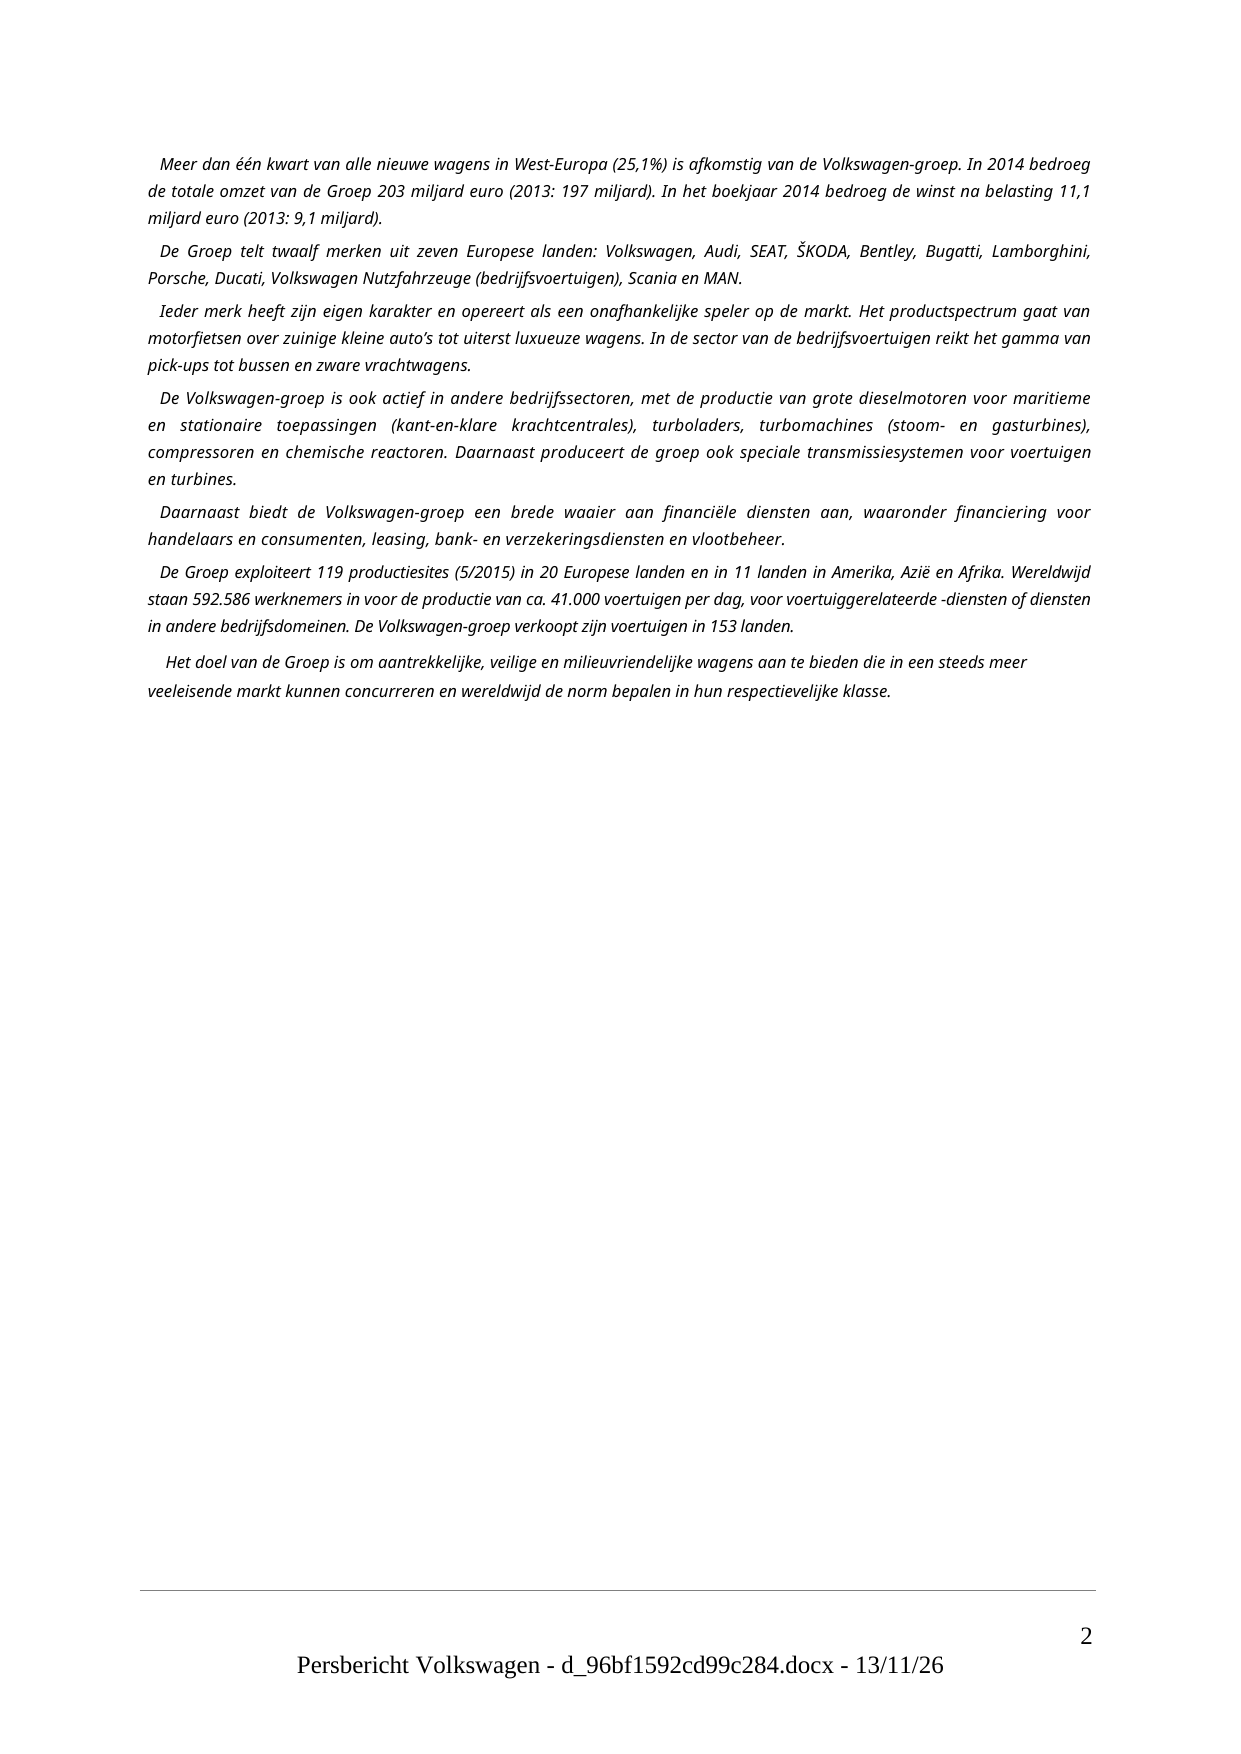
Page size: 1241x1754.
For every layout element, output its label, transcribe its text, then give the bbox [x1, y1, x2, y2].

text Daarnaast biedt de Volkswagen-groep een brede waaier aan financiële diensten aan, waaronder financiering voor handelaars en consumenten, leasing, bank- en verzekeringsdiensten en vlootbeheer. [148, 496, 1092, 551]
text Ieder merk heeft zijn eigen karakter en opereert als een onafhankelijke speler op de markt. Het productspectrum gaat van motorfietsen over zuinige kleine auto’s tot uiterst luxueuze wagens. In de sector van de bedrijfsvoertuigen reikt het gamma van pick-ups tot bussen en zware vrachtwagens. [148, 295, 1092, 376]
text Het doel van de Groep is om aantrekkelijke, veilige en milieuvriendelijke wagens aan te bieden die in een steeds meer veeleisende markt kunnen concurreren en wereldwijd de norm bepalen in hun respectievelijke klasse. [148, 644, 1092, 702]
text De Groep exploiteert 119 productiesites (5/2015) in 20 Europese landen en in 11 landen in Amerika, Azië en Afrika. Wereldwijd staan 592.586 werknemers in voor de productie van ca. 41.000 voertuigen per dag, voor voertuiggerelateerde -diensten of diensten in andere bedrijfsdomeinen. De Volkswagen-groep verkoopt zijn voertuigen in 153 landen. [148, 557, 1092, 638]
text De Groep telt twaalf merken uit zeven Europese landen: Volkswagen, Audi, SEAT, ŠKODA, Bentley, Bugatti, Lamborghini, Porsche, Ducati, Volkswagen Nutzfahrzeuge (bedrijfsvoertuigen), Scania en MAN. [148, 235, 1092, 289]
text De Volkswagen-groep is ook actief in andere bedrijfssectoren, met de productie van grote dieselmotoren voor maritieme en stationaire toepassingen (kant-en-klare krachtcentrales), turboladers, turbomachines (stoom- en gasturbines), compressoren en chemische reactoren. Daarnaast produceert de groep ook speciale transmissiesystemen voor voertuigen en turbines. [148, 382, 1092, 491]
text Meer dan één kwart van alle nieuwe wagens in West-Europa (25,1%) is afkomstig van de Volkswagen-groep. In 2014 bedroeg de totale omzet van de Groep 203 miljard euro (2013: 197 miljard). In het boekjaar 2014 bedroeg de winst na belasting 11,1 miljard euro (2013: 9,1 miljard). [148, 148, 1092, 229]
